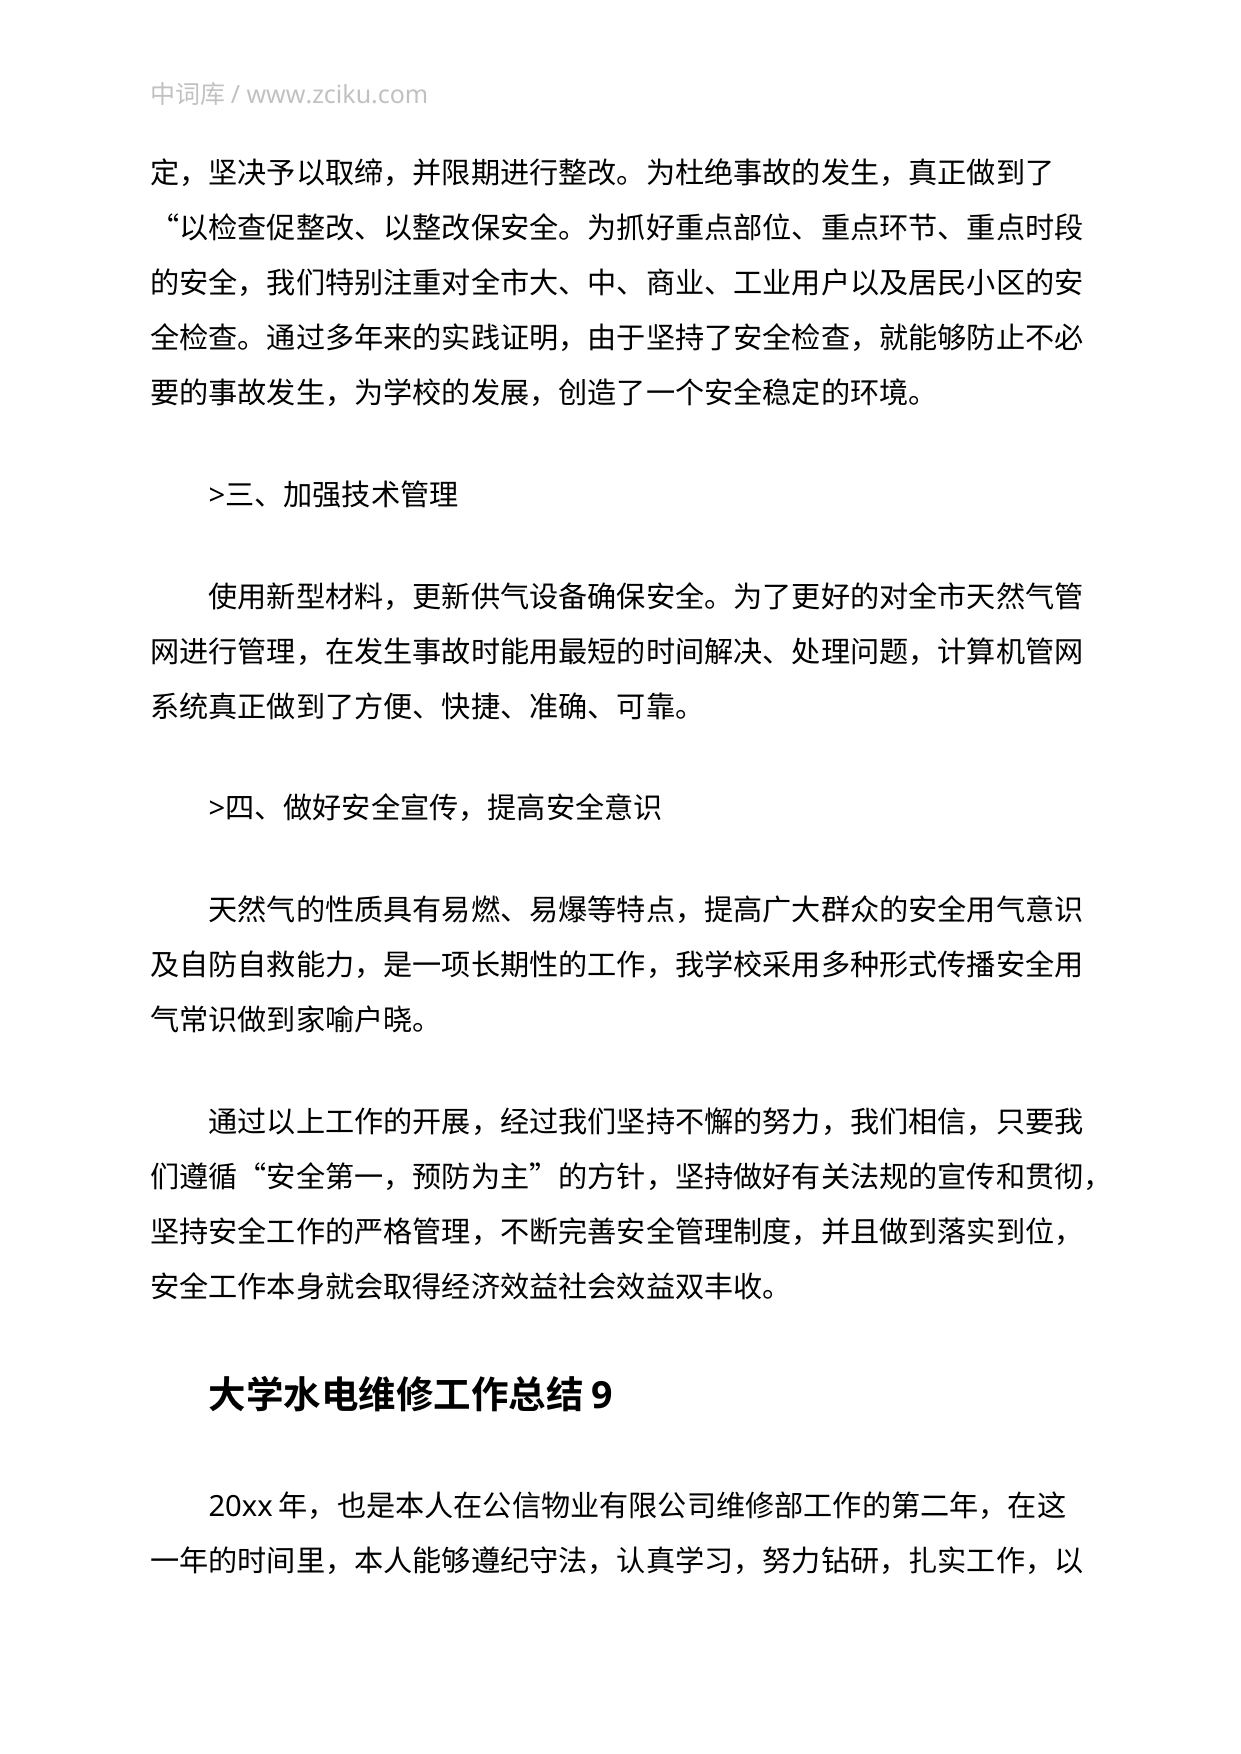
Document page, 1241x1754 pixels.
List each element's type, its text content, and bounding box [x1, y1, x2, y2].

text >三、加强技术管理 [150, 471, 1090, 514]
text 使用新型材料，更新供气设备确保安全。为了更好的对全市天然气管网进行管理，在发生事故时能用最短的时间解决、处理问题，计算机管网系统真正做到了方便、快捷、准确、可靠。 [150, 573, 1090, 725]
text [150, 1482, 1090, 1580]
text 天然气的性质具有易燃、易爆等特点，提高广大群众的安全用气意识及自防自救能力，是一项长期性的工作，我学校采用多种形式传播安全用气常识做到家喻户晓。 [150, 887, 1090, 1039]
text 大学水电维修工作总结9 [150, 1365, 1090, 1419]
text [150, 150, 1090, 412]
text >四、做好安全宣传，提高安全意识 [150, 785, 1090, 827]
text 通过以上工作的开展，经过我们坚持不懈的努力，我们相信，只要我们遵循“安全第一，预防为主”的方针，坚持做好有关法规的宣传和贯彻，坚持安全工作的严格管理，不断完善安全管理制度，并且做到落实到位，安全工作本身就会取得经济效益社会效益双丰收。 [150, 1098, 1090, 1305]
